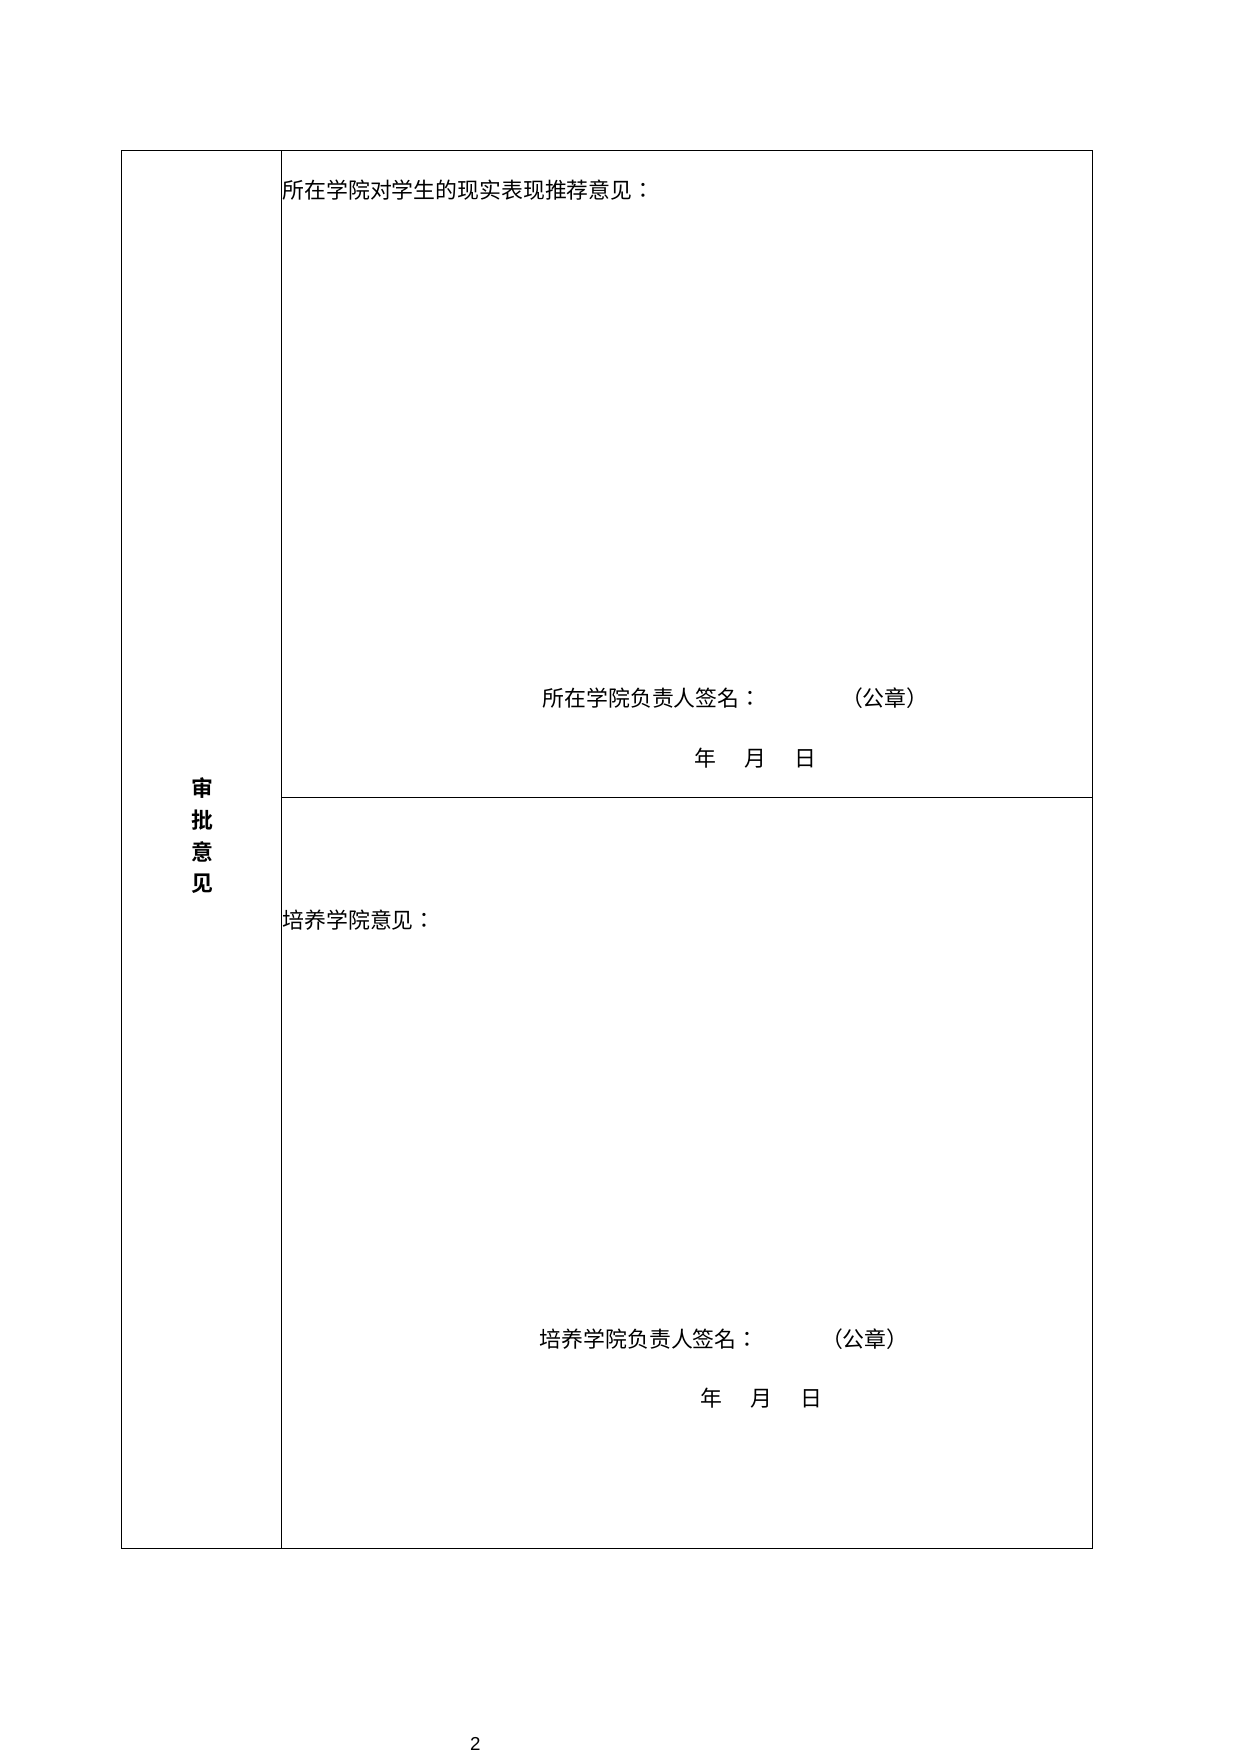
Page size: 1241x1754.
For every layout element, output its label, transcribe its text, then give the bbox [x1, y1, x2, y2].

table_cell 培养学院意见： 培养学院负责人签名： （公章） 年 月 日 [282, 798, 1092, 1548]
table_cell 所在学院对学生的现实表现推荐意见： 所在学院负责人签名： （公章） 年 月 日 [282, 151, 1092, 797]
table_cell 审 批 意 见 [122, 151, 281, 1548]
